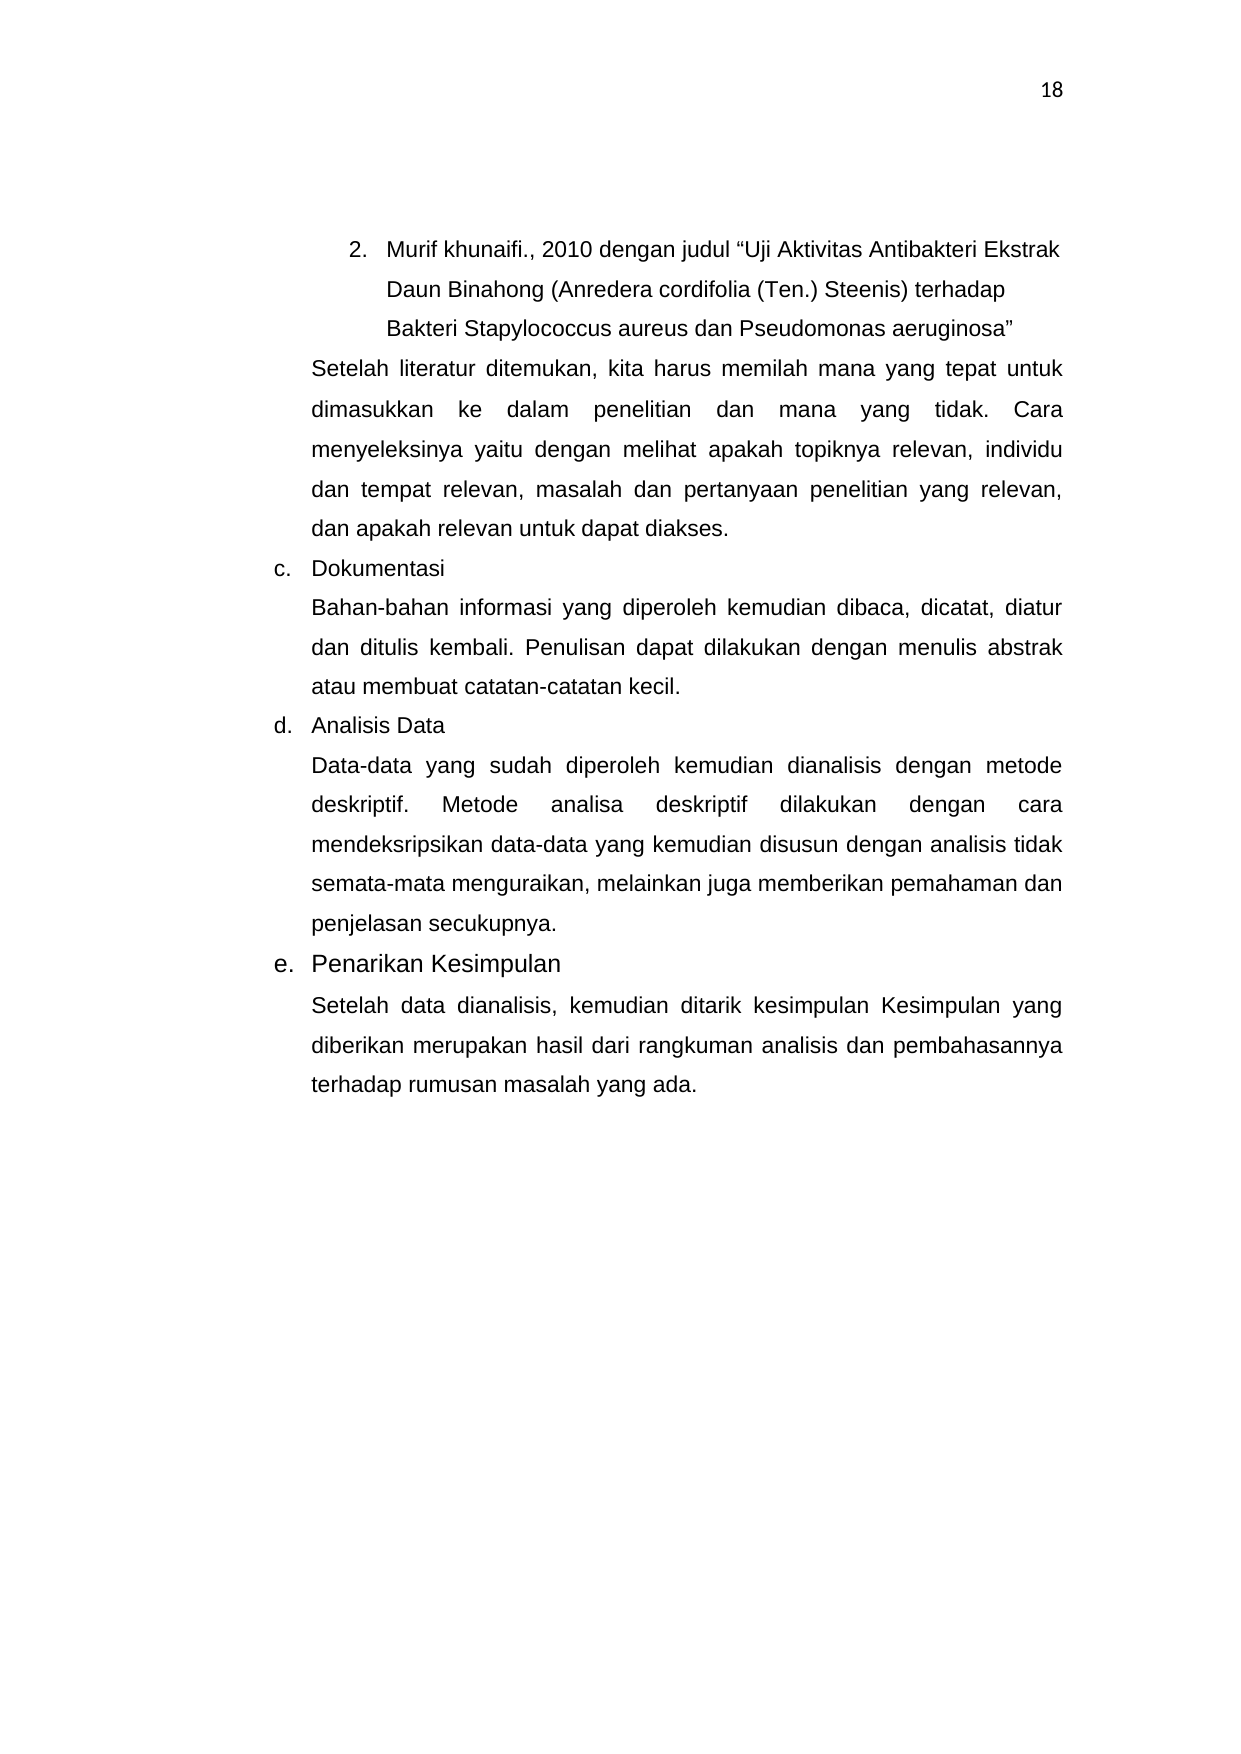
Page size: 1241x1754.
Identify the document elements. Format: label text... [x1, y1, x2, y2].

list Setelah data dianalisis, kemudian ditarik kesimpulan Kesimpulan yang diberikan merupakan hasil dari rangkuman analisis dan pembahasannya terhadap rumusan masalah yang ada. [311, 992, 1063, 1098]
list Analisis Data [274, 712, 1063, 739]
list Data-data yang sudah diperoleh kemudian dianalisis dengan metode deskriptif. Metode analisa deskriptif dilakukan dengan cara mendeksripsikan data-data yang kemudian disusun dengan analisis tidak semata-mata menguraikan, melainkan juga memberikan pemahaman dan penjelasan secukupnya. [311, 752, 1063, 936]
list Penarikan Kesimpulan [274, 949, 1063, 978]
list Murif khunaifi., 2010 dengan judul “Uji Aktivitas Antibakteri Ekstrak Daun Binahong (Anredera cordifolia (Ten.) Steenis) terhadap Bakteri Stapylococcus aureus dan Pseudomonas aeruginosa” [349, 236, 1063, 342]
list Setelah literatur ditemukan, kita harus memilah mana yang tepat untuk dimasukkan ke dalam penelitian dan mana yang tidak. Cara menyeleksinya yaitu dengan melihat apakah topiknya relevan, individu dan tempat relevan, masalah dan pertanyaan penelitian yang relevan, dan apakah relevan untuk dapat diakses. [311, 355, 1063, 541]
list Dokumentasi [274, 554, 1063, 581]
list Bahan-bahan informasi yang diperoleh kemudian dibaca, dicatat, diatur dan ditulis kembali. Penulisan dapat dilakukan dengan menulis abstrak atau membuat catatan-catatan kecil. [311, 594, 1063, 699]
